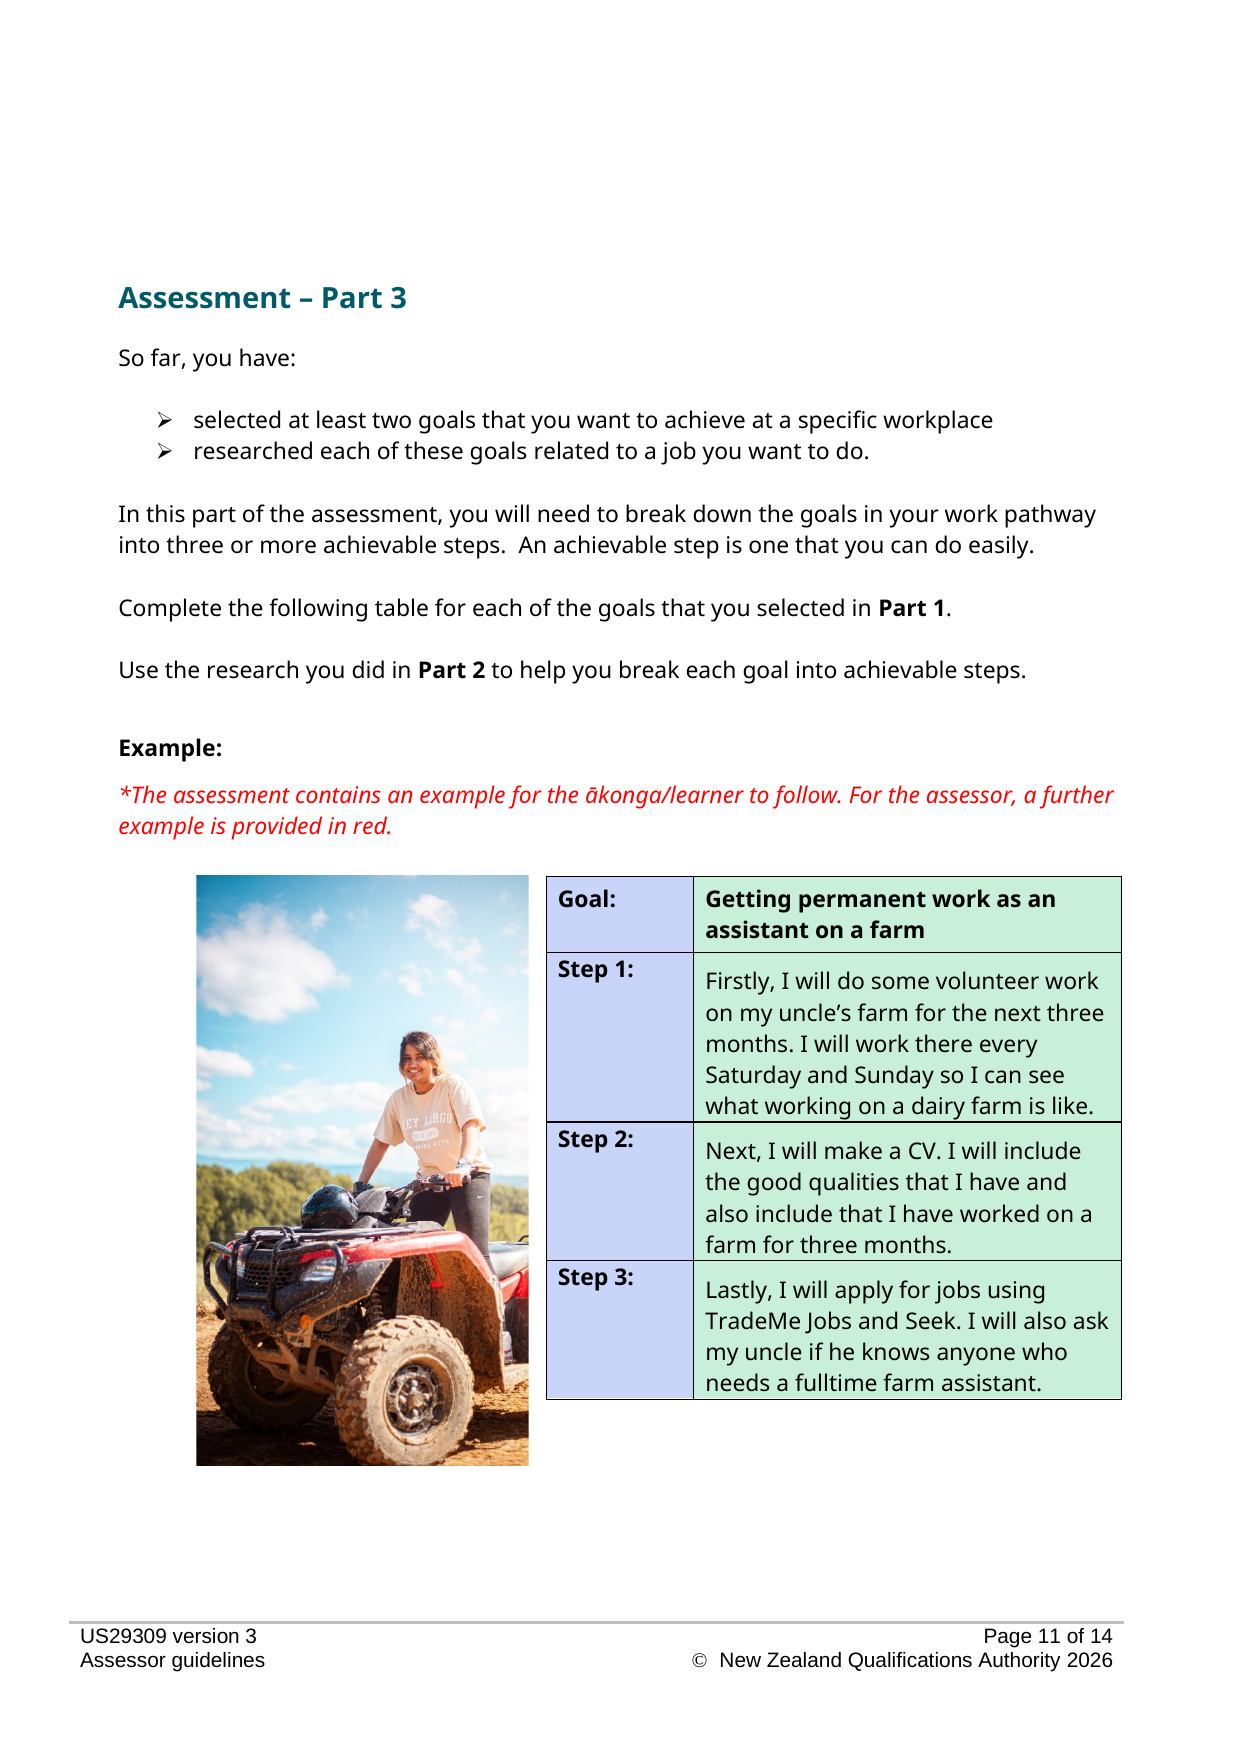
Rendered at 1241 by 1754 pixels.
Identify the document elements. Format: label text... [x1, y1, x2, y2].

list selected at least two goals that you want to achieve at a specific workplace [156, 404, 1122, 435]
text Example: [118, 732, 1122, 763]
text So far, you have: [118, 342, 1122, 373]
table_cell Lastly, I will apply for jobs using TradeMe Jobs and Seek. I will also ask my uncle if he knows anyone who needs a fulltime farm assistant. [694, 1261, 1121, 1398]
list researched each of these goals related to a job you want to do. [156, 435, 1122, 467]
text Complete the following table for each of the goals that you selected in Part 1. [118, 592, 1122, 623]
table_header Goal: [547, 877, 693, 952]
text *The assessment contains an example for the ākonga/learner to follow. For the assessor, a further example is provided in red. [118, 779, 1122, 842]
table_header Getting permanent work as an assistant on a farm [694, 877, 1121, 952]
table_cell Step 3: [547, 1261, 693, 1398]
title Assessment – Part 3 [118, 277, 1122, 317]
picture [196, 875, 529, 1466]
table_cell Firstly, I will do some volunteer work on my uncle’s farm for the next three months. I will work there every Saturday and Sunday so I can see what working on a dairy farm is like. [694, 953, 1121, 1121]
table_cell Step 2: [547, 1123, 693, 1260]
table_cell Step 1: [547, 953, 693, 1121]
text In this part of the assessment, you will need to break down the goals in your work pathway into three or more achievable steps. An achievable step is one that you can do easily. [118, 498, 1122, 560]
text Use the research you did in Part 2 to help you break each goal into achievable steps. [118, 654, 1122, 685]
table_cell Next, I will make a CV. I will include the good qualities that I have and also include that I have worked on a farm for three months. [694, 1123, 1121, 1260]
